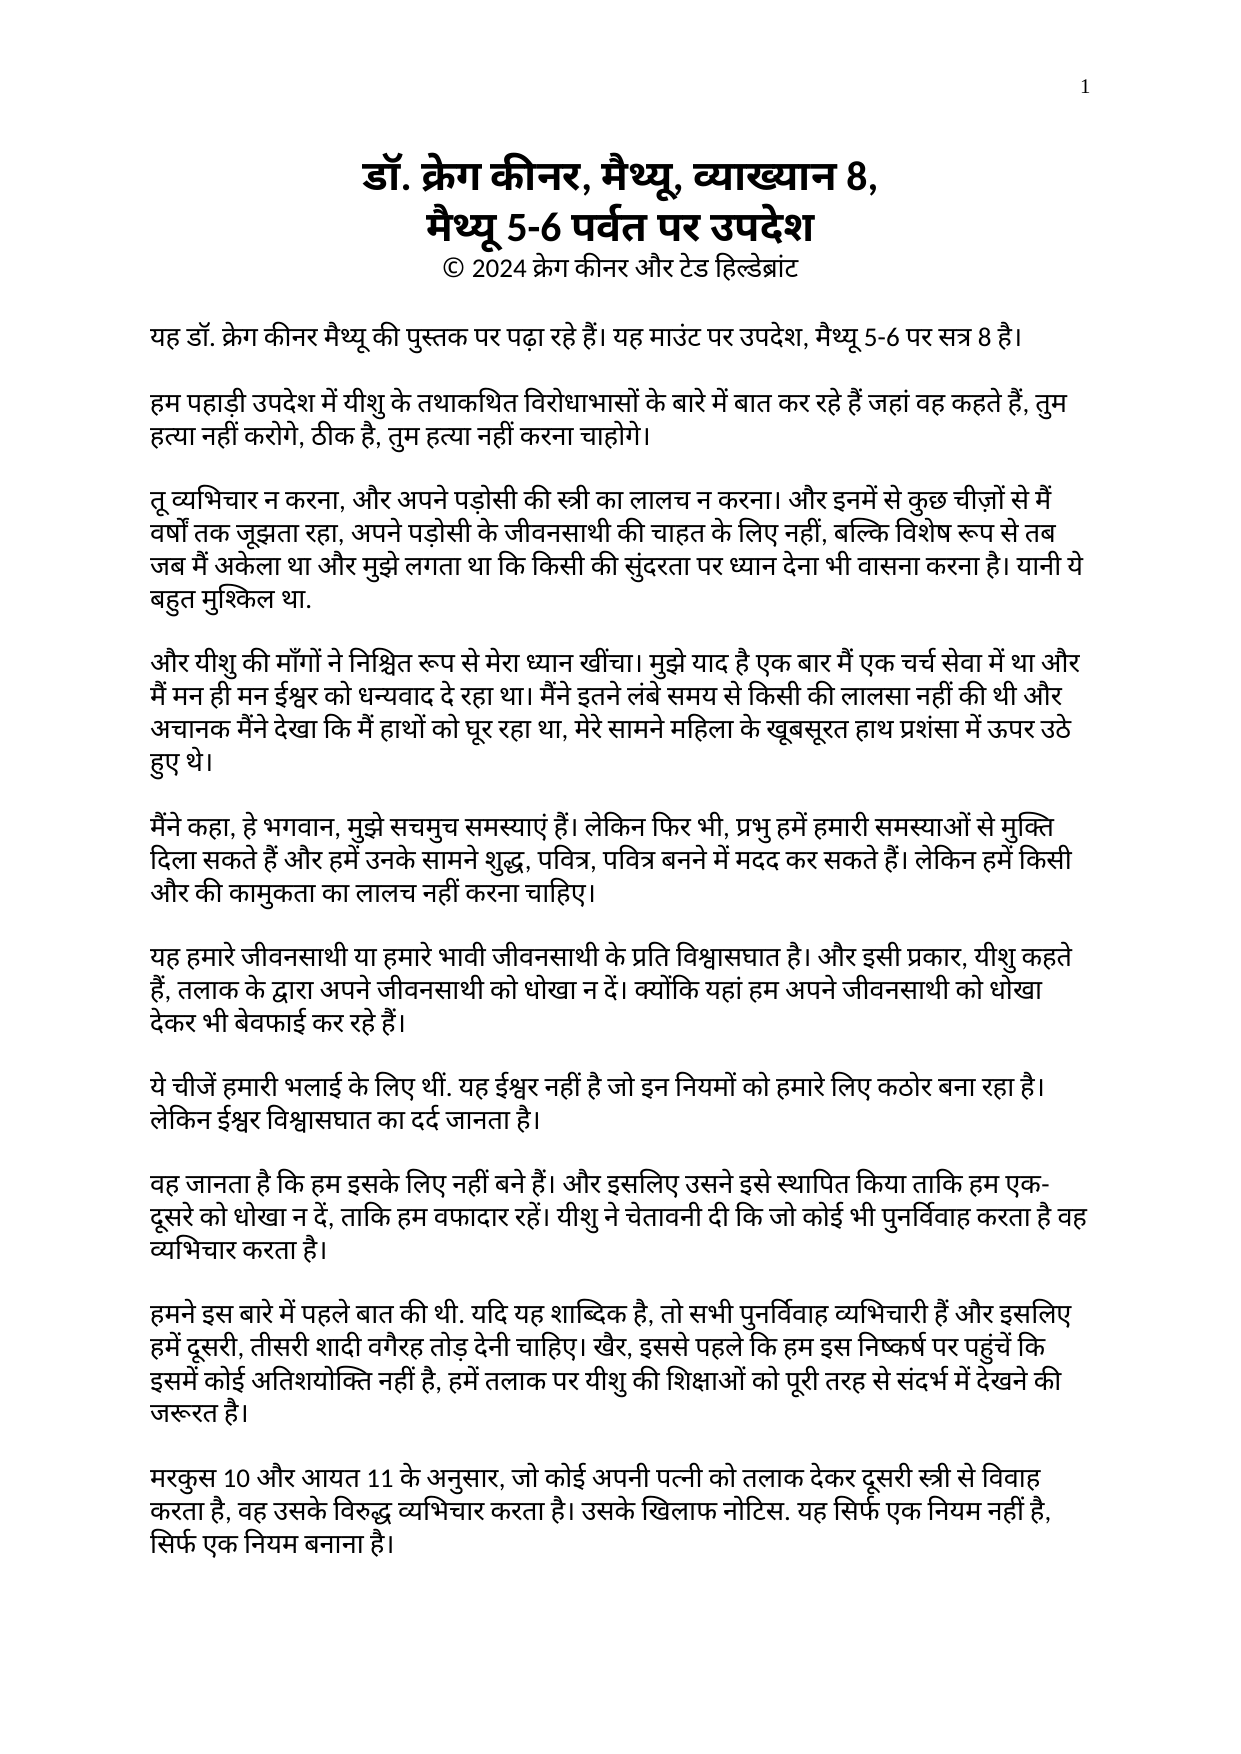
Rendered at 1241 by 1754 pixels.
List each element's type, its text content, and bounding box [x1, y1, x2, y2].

text हम पहाड़ी उपदेश में यीशु के तथाकथित विरोधाभासों के बारे में बात कर रहे हैं जहां वह कहते हैं, तुम हत्या नहीं करोगे, ठीक है, तुम हत्या नहीं करना चाहोगे। [150, 386, 1090, 452]
text तू व्यभिचार न करना, और अपने पड़ोसी की स्त्री का लालच न करना। और इनमें से कुछ चीज़ों से मैं वर्षों तक जूझता रहा, अपने पड़ोसी के जीवनसाथी की चाहत के लिए नहीं, बल्कि विशेष रूप से तब जब मैं अकेला था और मुझे लगता था कि किसी की सुंदरता पर ध्यान देना भी वासना करना है। यानी ये बहुत मुश्किल था. [150, 483, 1090, 615]
text यह हमारे जीवनसाथी या हमारे भावी जीवनसाथी के प्रति विश्वासघात है। और इसी प्रकार, यीशु कहते हैं, तलाक के द्वारा अपने जीवनसाथी को धोखा न दें। क्योंकि यहां हम अपने जीवनसाथी को धोखा देकर भी बेवफाई कर रहे हैं। [150, 940, 1090, 1039]
text मैंने कहा, हे भगवान, मुझे सचमुच समस्याएं हैं। लेकिन फिर भी, प्रभु हमें हमारी समस्याओं से मुक्ति दिला सकते हैं और हमें उनके सामने शुद्ध, पवित्र, पवित्र बनने में मदद कर सकते हैं। लेकिन हमें किसी और की कामुकता का लालच नहीं करना चाहिए। [150, 810, 1090, 909]
text डॉ. क्रेग कीनर, मैथ्यू, व्याख्यान 8, [150, 150, 1090, 201]
text वह जानता है कि हम इसके लिए नहीं बने हैं। और इसलिए उसने इसे स्थापित किया ताकि हम एक-दूसरे को धोखा न दें, ताकि हम वफादार रहें। यीशु ने चेतावनी दी कि जो कोई भी पुनर्विवाह करता है वह व्यभिचार करता है। [150, 1167, 1090, 1266]
text मैथ्यू 5-6 पर्वत पर उपदेश [150, 201, 1090, 252]
text ये चीजें हमारी भलाई के लिए थीं. यह ईश्वर नहीं है जो इन नियमों को हमारे लिए कठोर बना रहा है। लेकिन ईश्वर विश्वासघात का दर्द जानता है। [150, 1070, 1090, 1136]
text यह डॉ. क्रेग कीनर मैथ्यू की पुस्तक पर पढ़ा रहे हैं। यह माउंट पर उपदेश, मैथ्यू 5-6 पर सत्र 8 है। [150, 320, 1090, 353]
text और यीशु की माँगों ने निश्चित रूप से मेरा ध्यान खींचा। मुझे याद है एक बार मैं एक चर्च सेवा में था और मैं मन ही मन ईश्वर को धन्यवाद दे रहा था। मैंने इतने लंबे समय से किसी की लालसा नहीं की थी और अचानक मैंने देखा कि मैं हाथों को घूर रहा था, मेरे सामने महिला के खूबसूरत हाथ प्रशंसा में ऊपर उठे हुए थे। [150, 647, 1090, 779]
text मरकुस 10 और आयत 11 के अनुसार, जो कोई अपनी पत्नी को तलाक देकर दूसरी स्त्री से विवाह करता है, वह उसके विरुद्ध व्यभिचार करता है। उसके खिलाफ नोटिस. यह सिर्फ एक नियम नहीं है, सिर्फ एक नियम बनाना है। [150, 1461, 1090, 1560]
text © 2024 क्रेग कीनर और टेड हिल्डेब्रांट [150, 252, 1090, 289]
text हमने इस बारे में पहले बात की थी. यदि यह शाब्दिक है, तो सभी पुनर्विवाह व्यभिचारी हैं और इसलिए हमें दूसरी, तीसरी शादी वगैरह तोड़ देनी चाहिए। खैर, इससे पहले कि हम इस निष्कर्ष पर पहुंचें कि इसमें कोई अतिशयोक्ति नहीं है, हमें तलाक पर यीशु की शिक्षाओं को पूरी तरह से संदर्भ में देखने की जरूरत है। [150, 1298, 1090, 1430]
